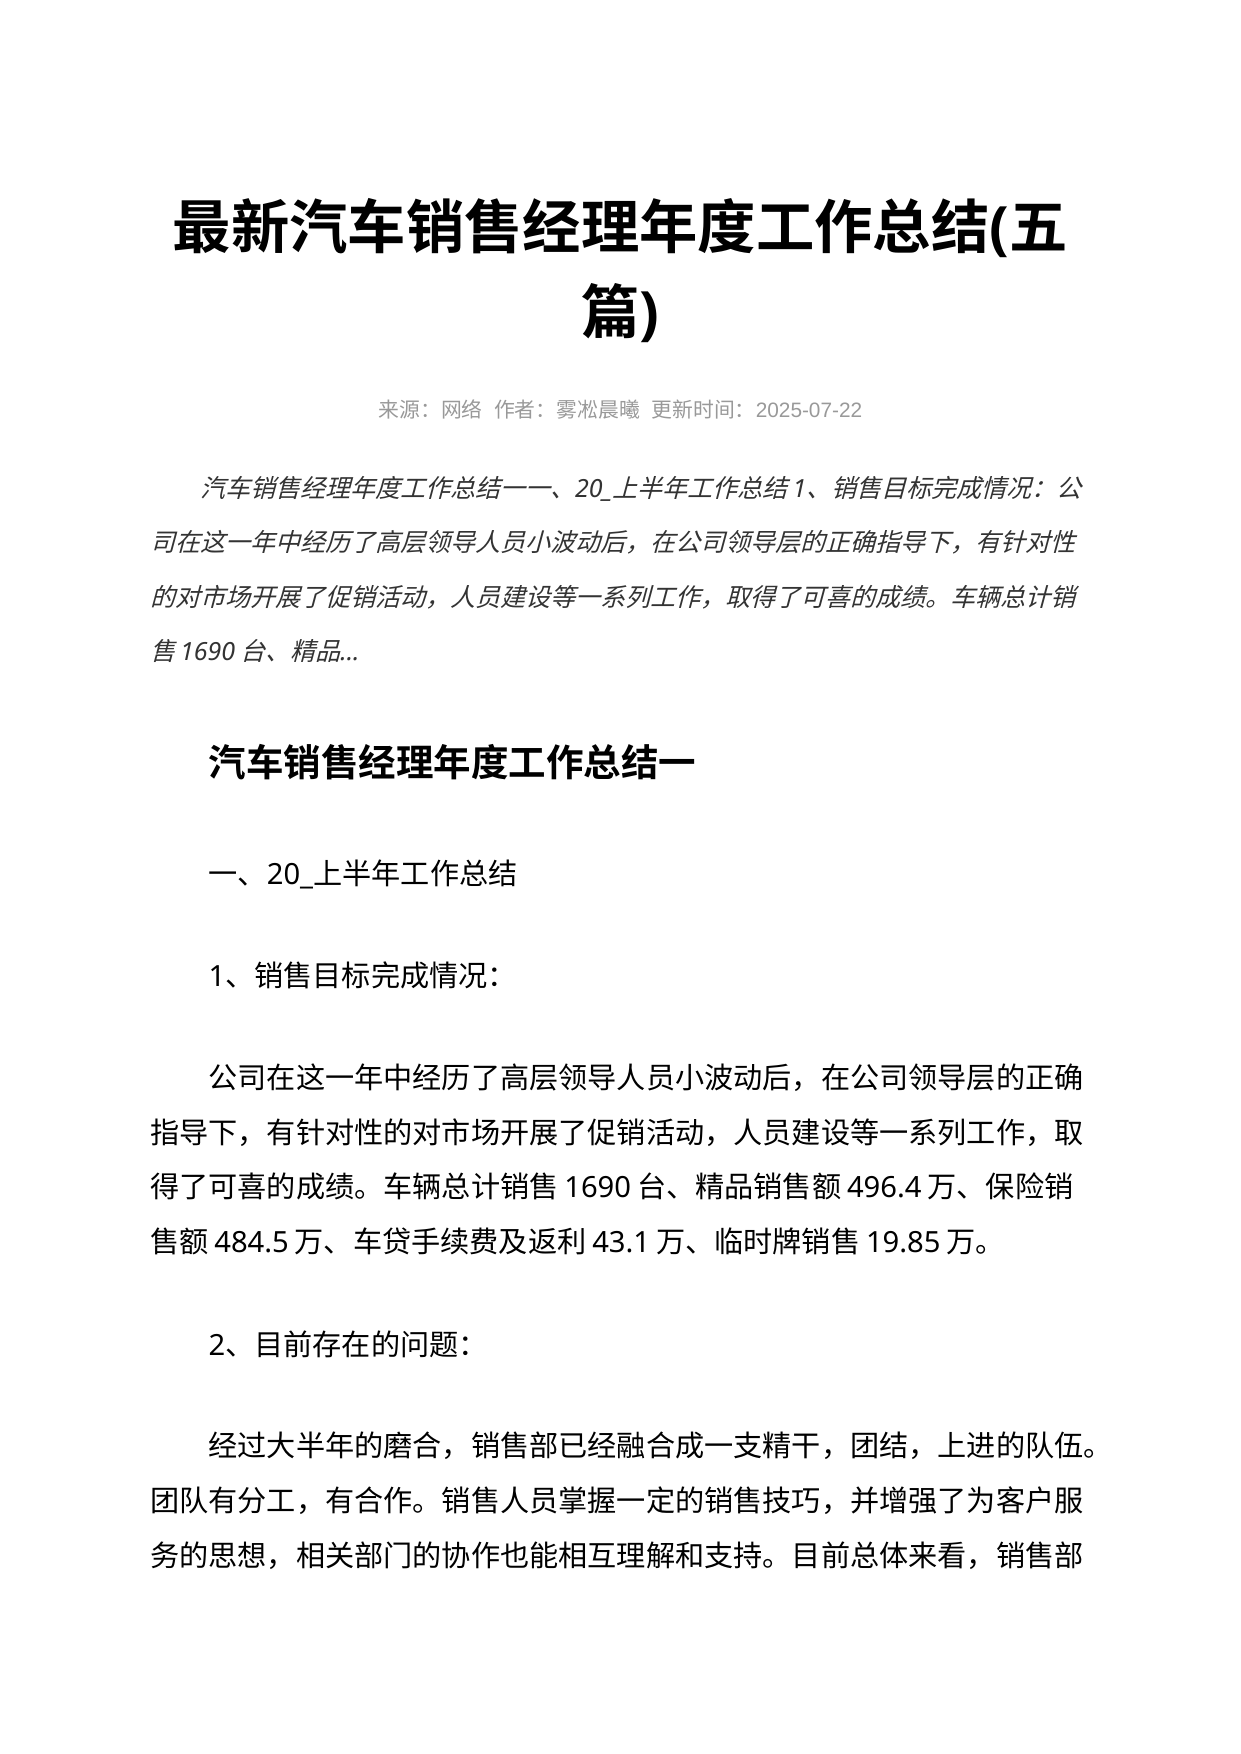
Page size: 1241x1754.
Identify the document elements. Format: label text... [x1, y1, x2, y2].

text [150, 1423, 1090, 1575]
text 1、销售目标完成情况： [150, 952, 1090, 995]
text 来源：网络 作者：雾凇晨曦 更新时间：2025-07-22 [150, 398, 1090, 422]
text 汽车销售经理年度工作总结一一、20_上半年工作总结1、销售目标完成情况：公司在这一年中经历了高层领导人员小波动后，在公司领导层的正确指导下，有针对性的对市场开展了促销活动，人员建设等一系列工作，取得了可喜的成绩。车辆总计销售1690台、精品... [150, 468, 1090, 668]
text 一、20_上半年工作总结 [150, 850, 1090, 893]
text 汽车销售经理年度工作总结一 [150, 733, 1090, 787]
text 2、目前存在的问题： [150, 1321, 1090, 1363]
subtitle 最新汽车销售经理年度工作总结(五篇) [150, 181, 1090, 351]
text 公司在这一年中经历了高层领导人员小波动后，在公司领导层的正确指导下，有针对性的对市场开展了促销活动，人员建设等一系列工作，取得了可喜的成绩。车辆总计销售1690台、精品销售额496.4万、保险销售额484.5万、车贷手续费及返利43.1万、临时牌销售19.85万。 [150, 1054, 1090, 1261]
